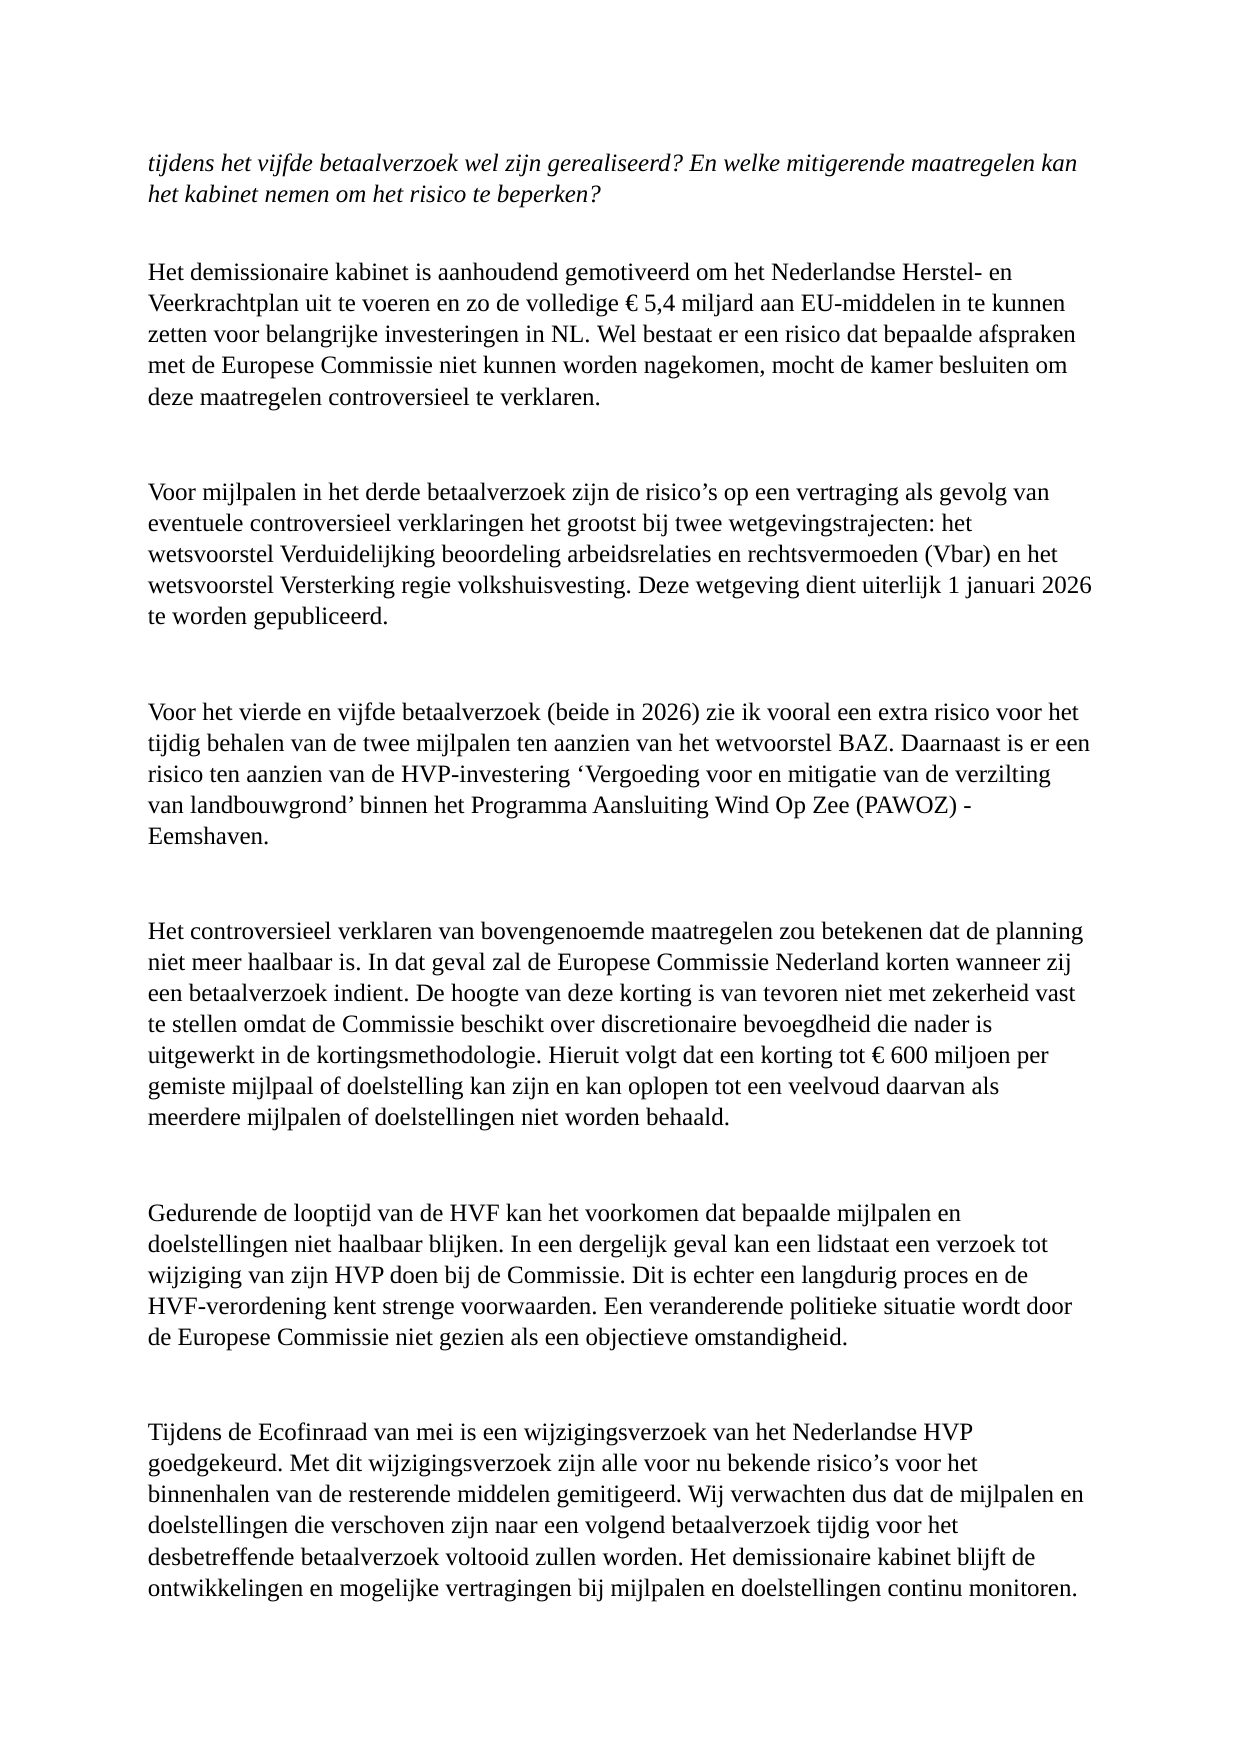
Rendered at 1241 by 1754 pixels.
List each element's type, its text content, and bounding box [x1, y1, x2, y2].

text Het demissionaire kabinet is aanhoudend gemotiveerd om het Nederlandse Herstel- en Veerkrachtplan uit te voeren en zo de volledige € 5,4 miljard aan EU-middelen in te kunnen zetten voor belangrijke investeringen in NL. Wel bestaat er een risico dat bepaalde afspraken met de Europese Commissie niet kunnen worden nagekomen, mocht de kamer besluiten om deze maatregelen controversieel te verklaren. [148, 226, 1092, 410]
text Voor mijlpalen in het derde betaalverzoek zijn de risico’s op een vertraging als gevolg van eventuele controversieel verklaringen het grootst bij twee wetgevingstrajecten: het wetsvoorstel Verduidelijking beoordeling arbeidsrelaties en rechtsvermoeden (Vbar) en het wetsvoorstel Versterking regie volkshuisvesting. Deze wetgeving dient uiterlijk 1 januari 2026 te worden gepubliceerd. [148, 477, 1092, 630]
text Voor het vierde en vijfde betaalverzoek (beide in 2026) zie ik vooral een extra risico voor het tijdig behalen van de twee mijlpalen ten aanzien van het wetvoorstel BAZ. Daarnaast is er een risico ten aanzien van de HVP-investering ‘Vergoeding voor en mitigatie van de verzilting van landbouwgrond’ binnen het Programma Aansluiting Wind Op Zee (PAWOZ) - Eemshaven. [148, 697, 1092, 849]
text Tijdens de Ecofinraad van mei is een wijzigingsverzoek van het Nederlandse HVP goedgekeurd. Met dit wijzigingsverzoek zijn alle voor nu bekende risico’s voor het binnenhalen van de resterende middelen gemitigeerd. Wij verwachten dus dat de mijlpalen en doelstellingen die verschoven zijn naar een volgend betaalverzoek tijdig voor het desbetreffende betaalverzoek voltooid zullen worden. Het demissionaire kabinet blijft de ontwikkelingen en mogelijke vertragingen bij mijlpalen en doelstellingen continu monitoren. [148, 1417, 1092, 1601]
text Het controversieel verklaren van bovengenoemde maatregelen zou betekenen dat de planning niet meer haalbaar is. In dat geval zal de Europese Commissie Nederland korten wanneer zij een betaalverzoek indient. De hoogte van deze korting is van tevoren niet met zekerheid vast te stellen omdat de Commissie beschikt over discretionaire bevoegdheid die nader is uitgewerkt in de kortingsmethodologie. Hieruit volgt dat een korting tot € 600 miljoen per gemiste mijlpaal of doelstelling kan zijn en kan oplopen tot een veelvoud daarvan als meerdere mijlpalen of doelstellingen niet worden behaald. [148, 916, 1092, 1131]
text Gedurende de looptijd van de HVF kan het voorkomen dat bepaalde mijlpalen en doelstellingen niet haalbaar blijken. In een dergelijk geval kan een lidstaat een verzoek tot wijziging van zijn HVP doen bij de Commissie. Dit is echter een langdurig proces en de HVF-verordening kent strenge voorwaarden. Een veranderende politieke situatie wordt door de Europese Commissie niet gezien als een objectieve omstandigheid. [148, 1198, 1092, 1351]
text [148, 148, 1092, 207]
